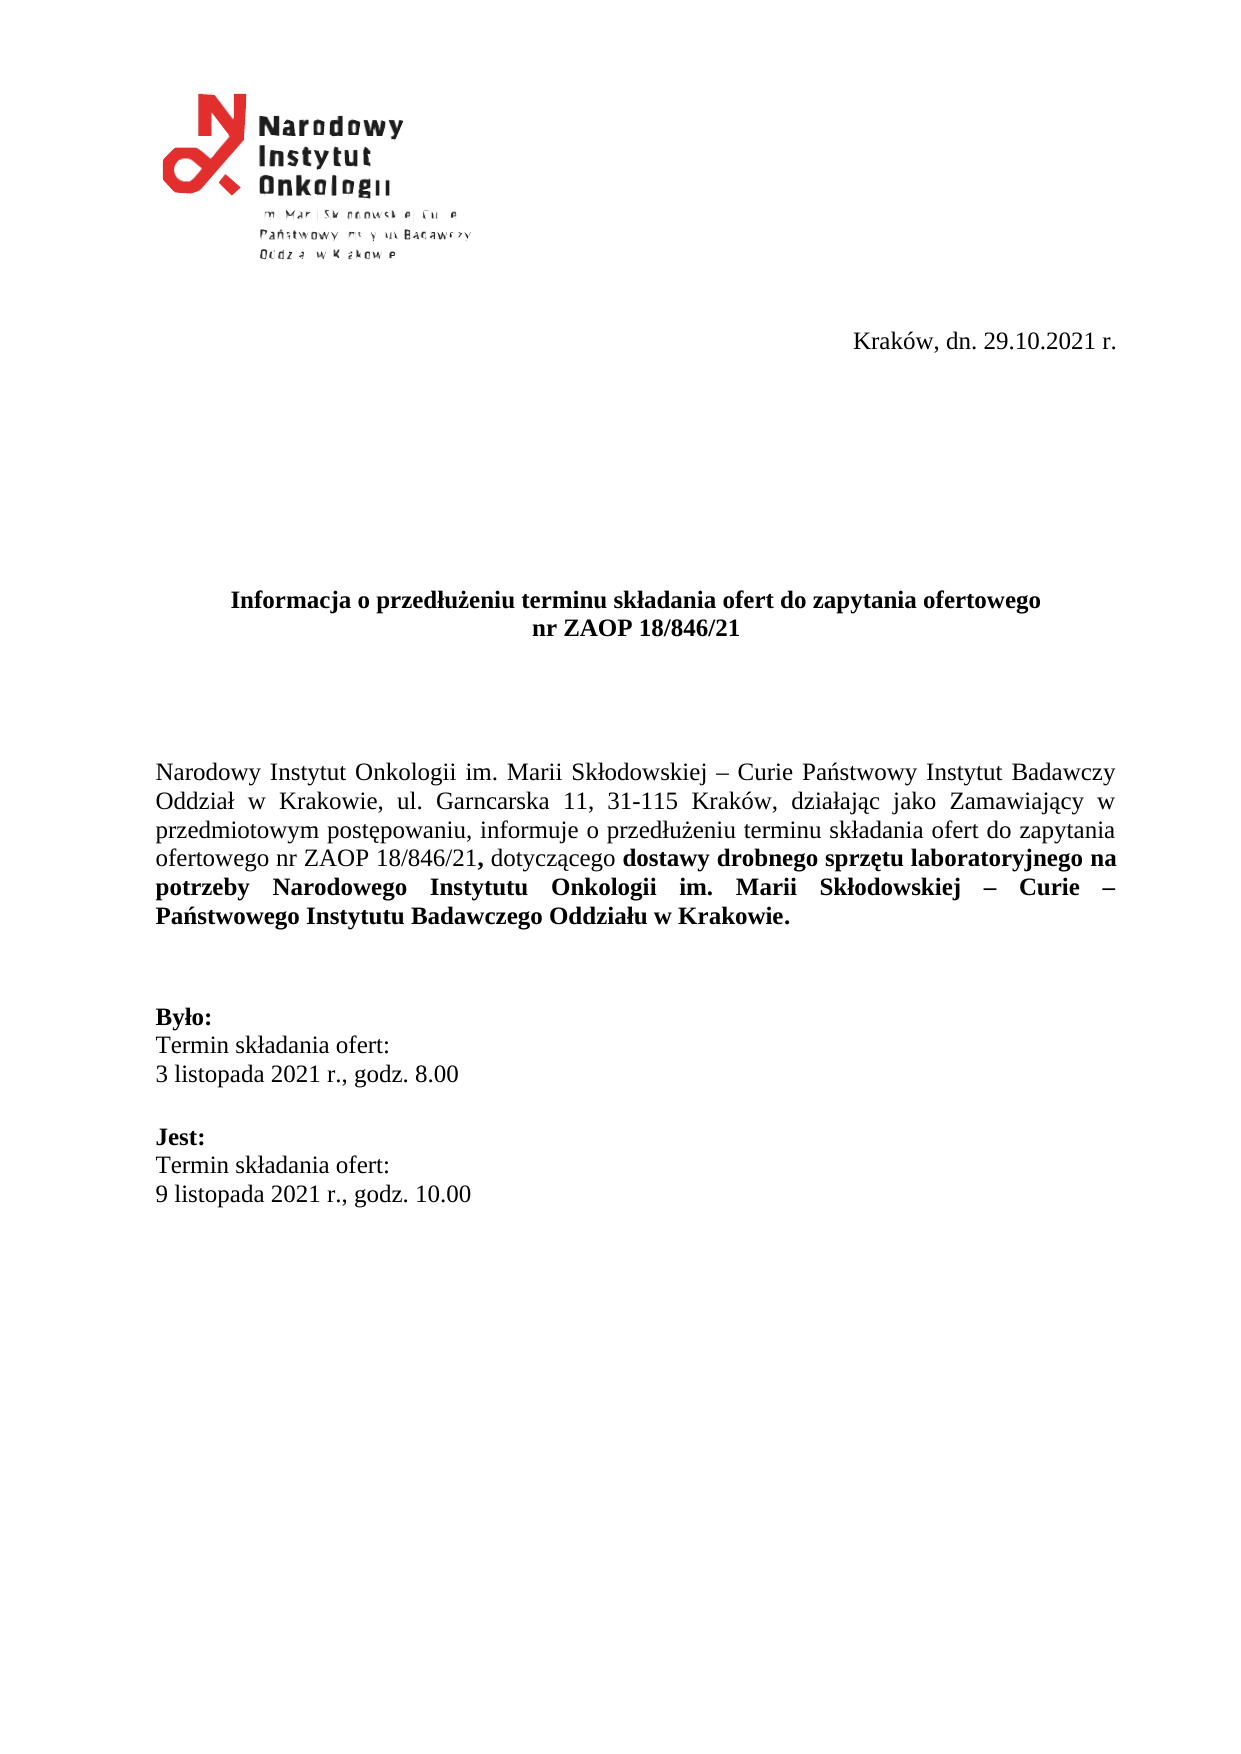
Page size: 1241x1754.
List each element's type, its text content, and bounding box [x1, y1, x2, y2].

text Jest: Termin składania ofert: 9 listopada 2021 r., godz. 10.00 [155, 1122, 1117, 1208]
text Było: Termin składania ofert: 3 listopada 2021 r., godz. 8.00 [155, 1002, 1117, 1122]
text nr ZAOP 18/846/21 [155, 613, 1117, 642]
text Kraków, dn. 29.10.2021 r. [155, 326, 1117, 355]
picture [162, 93, 472, 260]
text Informacja o przedłużeniu terminu składania ofert do zapytania ofertowego [155, 585, 1117, 613]
text Narodowy Instytut Onkologii im. Marii Skłodowskiej – Curie Państwowy Instytut Badawczy Oddział w Krakowie, ul. Garncarska 11, 31-115 Kraków, działając jako Zamawiający w przedmiotowym postępowaniu, informuje o przedłużeniu terminu składania ofert do zapytania ofertowego nr ZAOP 18/846/21, dotyczącego dostawy drobnego sprzętu laboratoryjnego na potrzeby Narodowego Instytutu Onkologii im. Marii Skłodowskiej – Curie – Państwowego Instytutu Badawczego Oddziału w Krakowie. [155, 757, 1117, 930]
